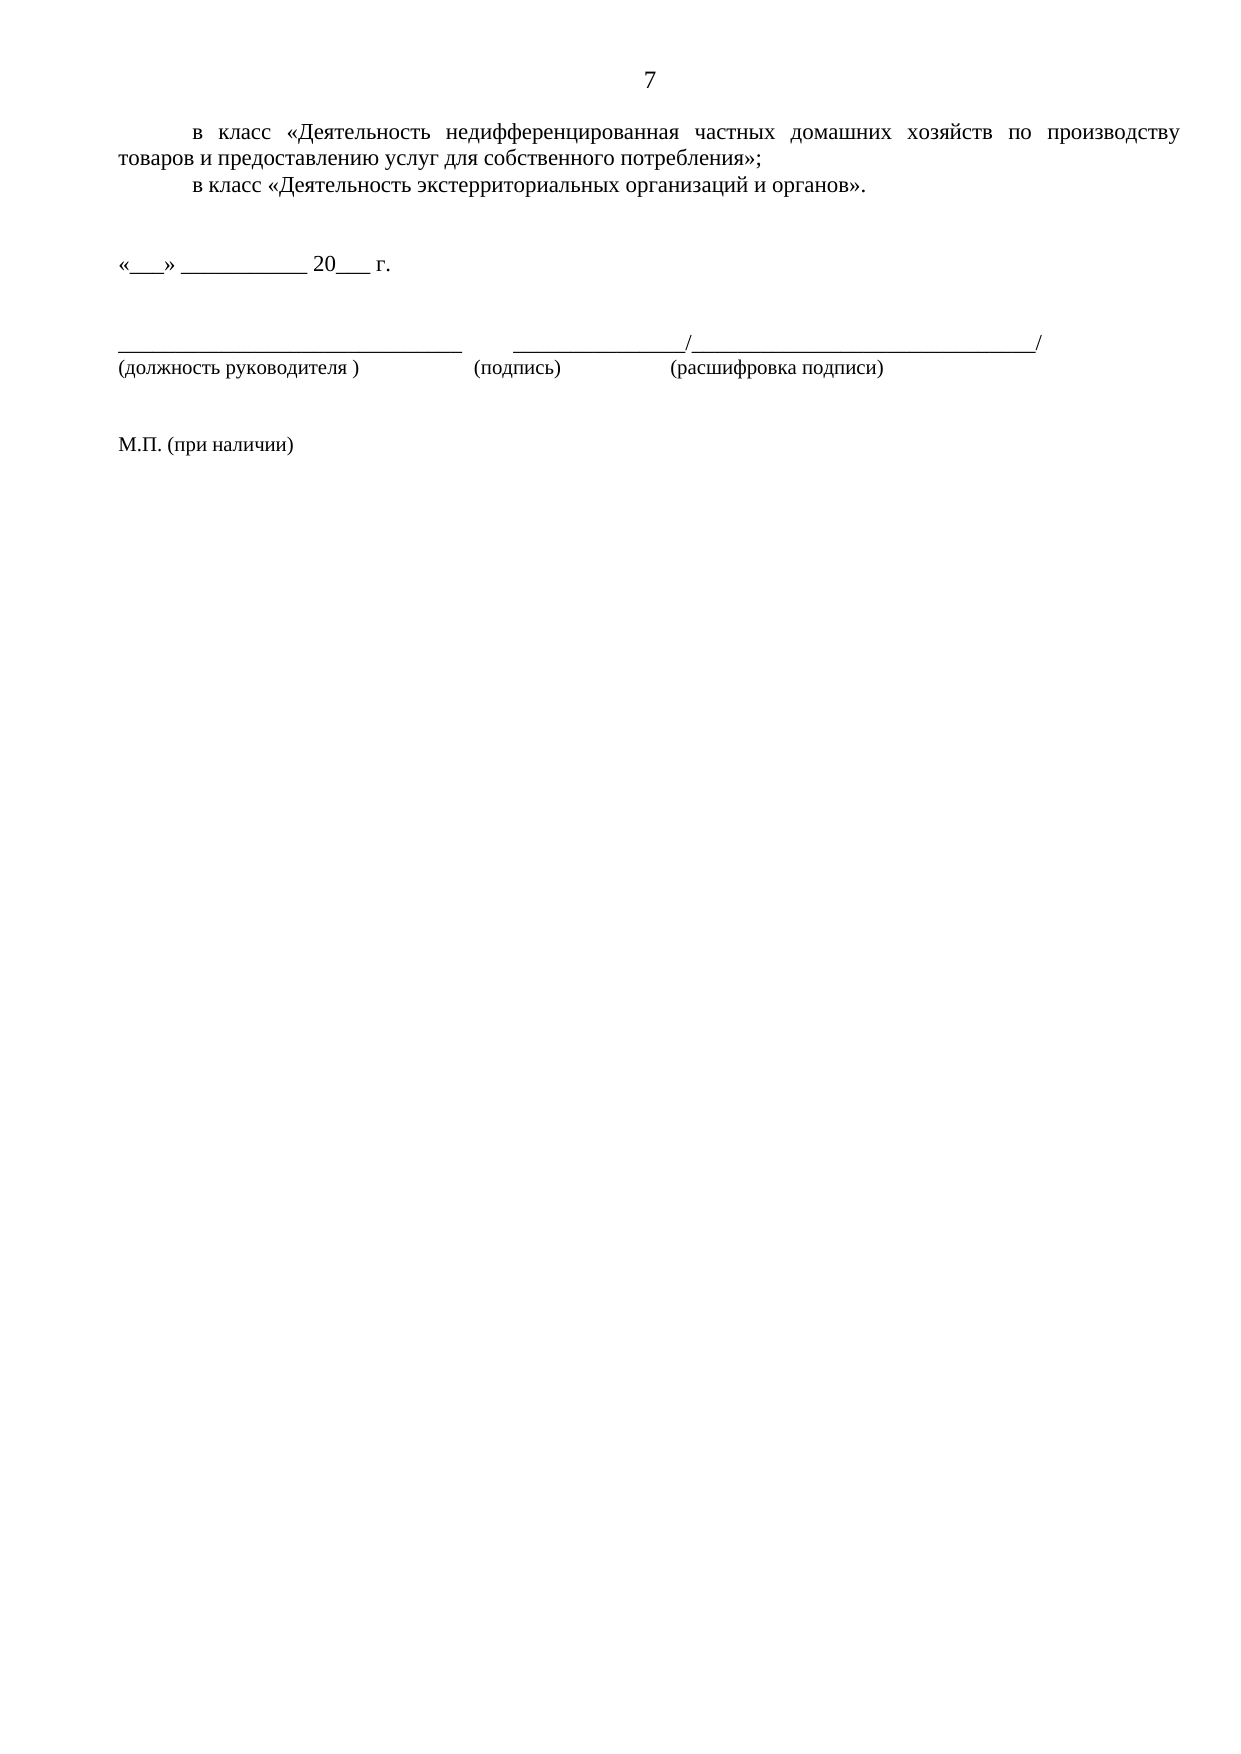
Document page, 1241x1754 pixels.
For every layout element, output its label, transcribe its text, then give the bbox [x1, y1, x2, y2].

text «___» ___________ 20___ г. [118, 250, 1181, 276]
text в класс «Деятельность недифференцированная частных домашних хозяйств по производству товаров и предоставлению услуг для собственного потребления»; [118, 118, 1181, 171]
text ______________________________ _______________/______________________________/ [118, 329, 1181, 355]
text (должность руководителя ) (подпись) (расшифровка подписи) [118, 355, 1181, 379]
text в класс «Деятельность экстерриториальных организаций и органов». [118, 171, 1181, 197]
text М.П. (при наличии) [118, 432, 1181, 456]
